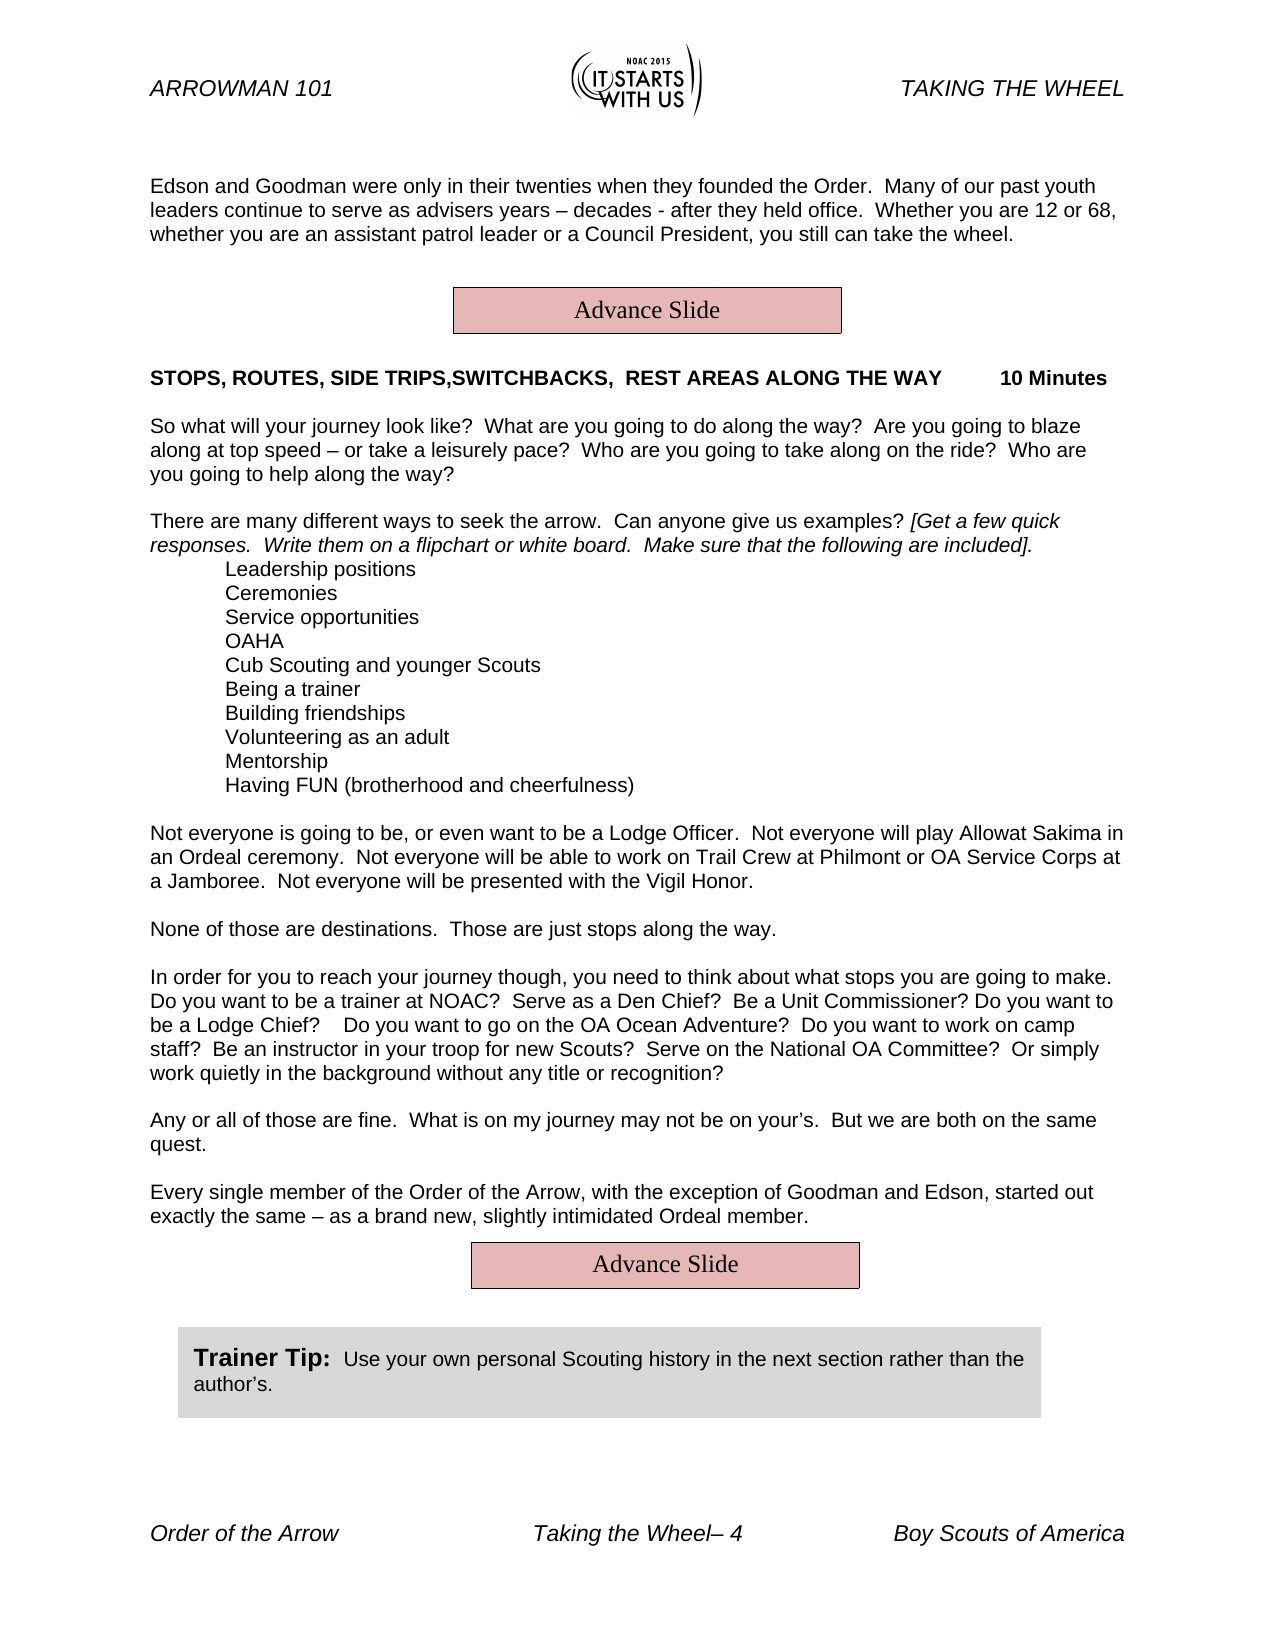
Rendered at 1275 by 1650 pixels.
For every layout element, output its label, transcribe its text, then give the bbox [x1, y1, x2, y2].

text Not everyone is going to be, or even want to be a Lodge Officer. Not everyone will play Allowat Sakima in an Ordeal ceremony. Not everyone will be able to work on Trail Crew at Philmont or OA Service Corps at a Jamboree. Not everyone will be presented with the Vigil Honor. [150, 821, 1125, 893]
text Volunteering as an adult [150, 725, 1125, 749]
text None of those are destinations. Those are just stops along the way. [150, 917, 1125, 941]
picture [571, 44, 702, 117]
text STOPS, ROUTES, SIDE TRIPS,SWITCHBACKS, REST AREAS ALONG THE WAY 10 Minutes [150, 366, 1125, 389]
text Building friendships [150, 701, 1125, 725]
text OAHA [150, 629, 1125, 653]
text There are many different ways to seek the arrow. Can anyone give us examples? [Get a few quick responses. Write them on a flipchart or white board. Make sure that the following are included]. [150, 509, 1125, 557]
text Every single member of the Order of the Arrow, with the exception of Goodman and Edson, started out exactly the same – as a brand new, slightly intimidated Ordeal member. [150, 1180, 1125, 1228]
text So what will your journey look like? What are you going to do along the way? Are you going to blaze along at top speed – or take a leisurely pace? Who are you going to take along on the ride? Who are you going to help along the way? [150, 413, 1125, 485]
text In order for you to reach your journey though, you need to think about what stops you are going to make. Do you want to be a trainer at NOAC? Serve as a Den Chief? Be a Unit Commissioner? Do you want to be a Lodge Chief? Do you want to go on the OA Ocean Adventure? Do you want to work on camp staff? Be an instructor in your troop for new Scouts? Serve on the National OA Committee? Or simply work quietly in the background without any title or recognition? [150, 964, 1125, 1084]
text Any or all of those are fine. What is on my journey may not be on your’s. But we are both on the same quest. [150, 1108, 1125, 1156]
text Cub Scouting and younger Scouts [150, 653, 1125, 677]
text Leadership positions [150, 557, 1125, 581]
text Mentorship [150, 749, 1125, 773]
text Edson and Goodman were only in their twenties when they founded the Order. Many of our past youth leaders continue to serve as advisers years – decades - after they held office. Whether you are 12 or 68, whether you are an assistant patrol leader or a Council President, you still can take the wheel. [150, 174, 1125, 246]
text Having FUN (brotherhood and cheerfulness) [150, 773, 1125, 797]
text Ceremonies [150, 581, 1125, 605]
text Being a trainer [150, 677, 1125, 701]
text Service opportunities [150, 605, 1125, 629]
